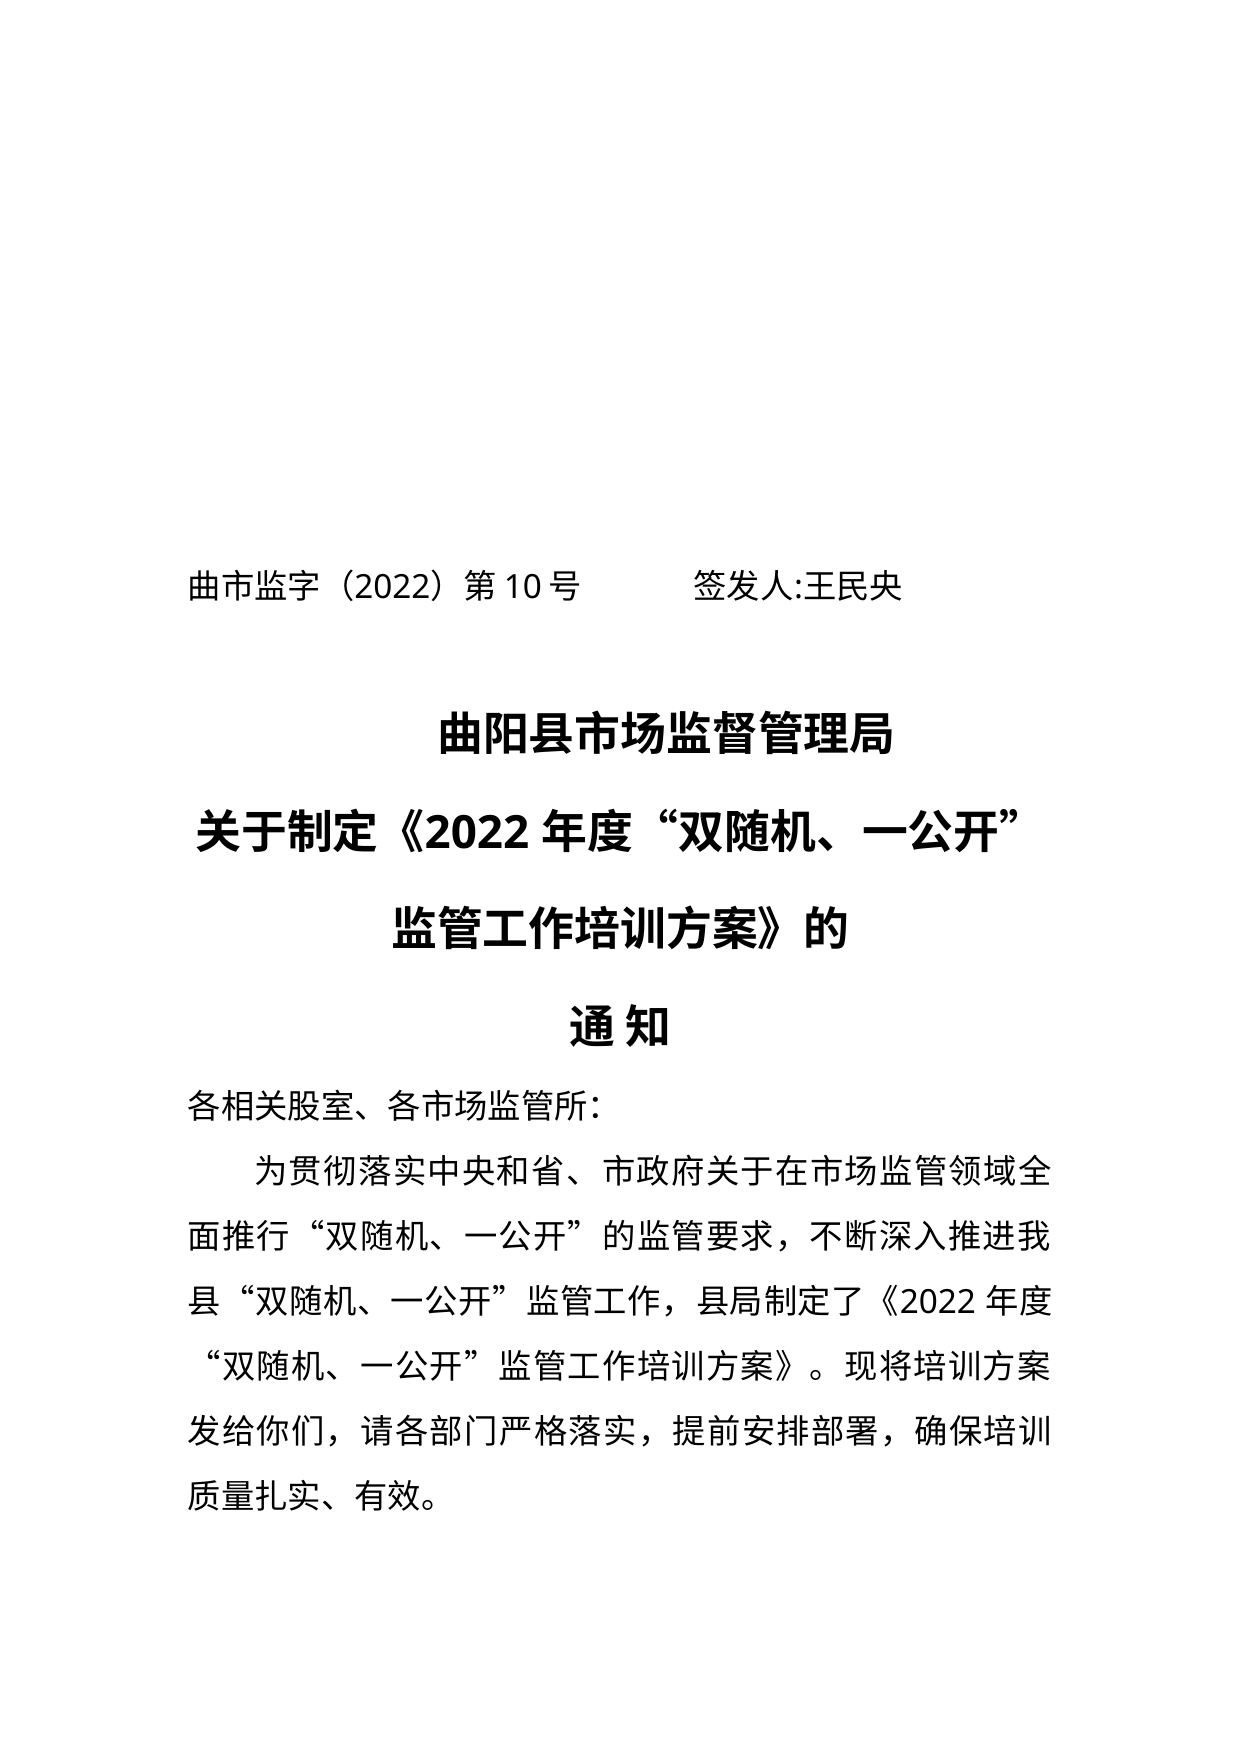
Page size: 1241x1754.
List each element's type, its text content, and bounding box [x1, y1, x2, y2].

text 为贯彻落实中央和省、市政府关于在市场监管领域全面推行“双随机、一公开”的监管要求，不断深入推进我县“双随机、一公开”监管工作，县局制定了《2022 年度“双随机、一公开”监管工作培训方案》。现将培训方案发给你们，请各部门严格落实，提前安排部署，确保培训质量扎实、有效。 [187, 1137, 1053, 1527]
text 曲阳县市场监督管理局 [187, 682, 1053, 779]
text 曲市监字（2022）第10号 签发人:王民央 [187, 552, 1053, 617]
text 关于制定《2022 年度“双随机、一公开”监管工作培训方案》的 [187, 779, 1053, 974]
text 各相关股室、各市场监管所： [187, 1072, 1053, 1137]
text 通 知 [187, 974, 1053, 1072]
